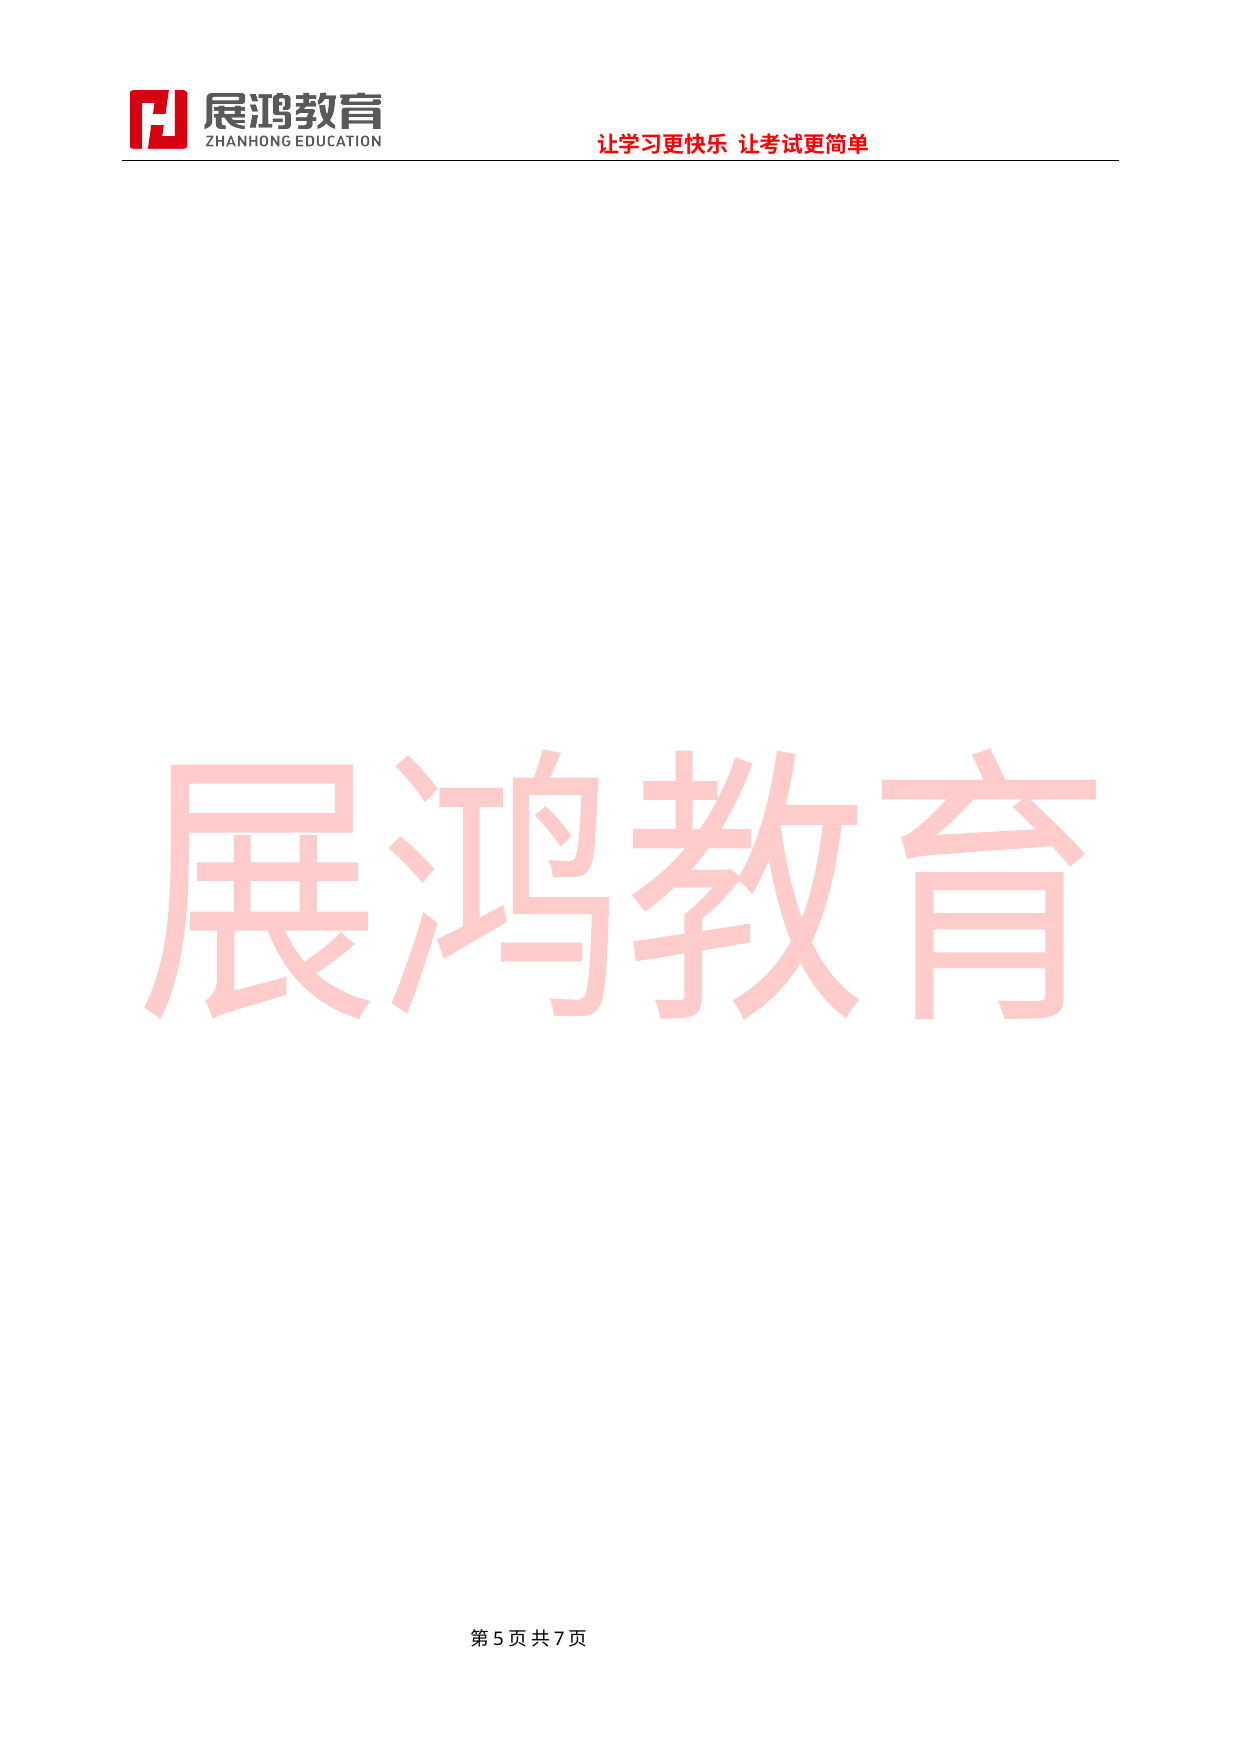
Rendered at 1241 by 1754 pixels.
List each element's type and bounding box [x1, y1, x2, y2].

picture [129, 90, 382, 149]
